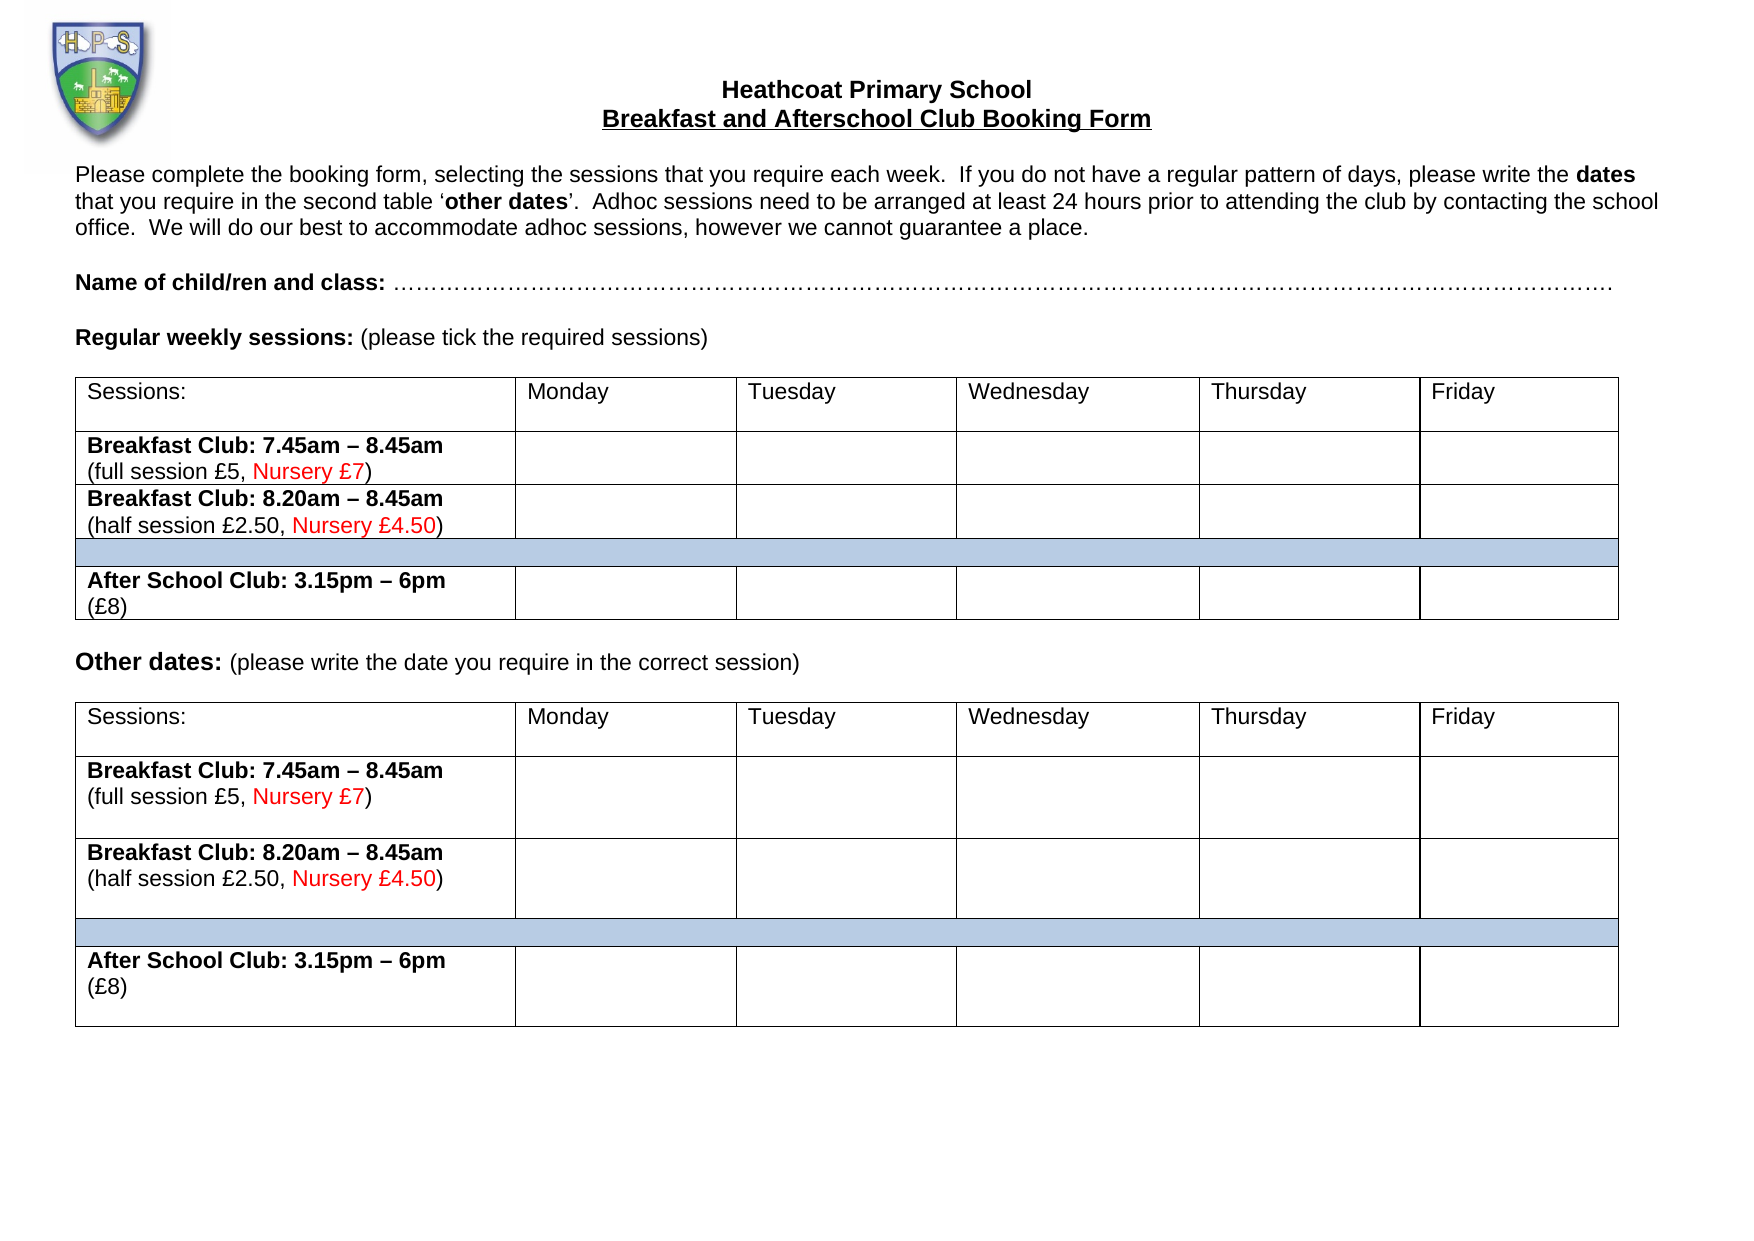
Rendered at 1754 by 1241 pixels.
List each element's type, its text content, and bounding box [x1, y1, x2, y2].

table_cell Breakfast Club: 8.20am – 8.45am (half session £2.50, Nursery £4.50) [76, 839, 515, 918]
table_cell [516, 757, 736, 838]
table_cell [1421, 839, 1618, 918]
table_cell [1421, 567, 1618, 619]
table_cell Breakfast Club: 7.45am – 8.45am (full session £5, Nursery £7) [76, 757, 515, 838]
table_cell [957, 947, 1199, 1026]
table_cell [1421, 485, 1618, 538]
table_header Friday [1421, 378, 1618, 431]
table_cell [737, 947, 956, 1026]
text Regular weekly sessions: (please tick the required sessions) [75, 324, 1679, 351]
table_cell [737, 485, 956, 538]
table_cell [1421, 432, 1618, 484]
text Heathcoat Primary School [75, 75, 1679, 104]
table_cell [737, 567, 956, 619]
text Name of child/ren and class: ……………………………………………………………………………………………………………………………………………. [75, 269, 1679, 295]
table_cell After School Club: 3.15pm – 6pm (£8) [76, 567, 515, 619]
table_cell [737, 432, 956, 484]
picture [23, 0, 172, 174]
table_cell [1200, 432, 1419, 484]
table_cell [516, 947, 736, 1026]
table_cell [1421, 757, 1618, 838]
text Breakfast and Afterschool Club Booking Form [75, 104, 1679, 132]
table_cell [516, 432, 736, 484]
table_header Sessions: [76, 703, 515, 756]
table_cell [957, 432, 1199, 484]
table_cell [1200, 485, 1419, 538]
table_cell Breakfast Club: 7.45am – 8.45am (full session £5, Nursery £7) [76, 432, 515, 484]
table_cell [516, 567, 736, 619]
table_cell [737, 757, 956, 838]
table_cell [957, 567, 1199, 619]
table_header Tuesday [737, 703, 956, 756]
table_cell [76, 539, 1618, 566]
table_cell [957, 485, 1199, 538]
table_cell [957, 839, 1199, 918]
table_cell [1200, 567, 1419, 619]
table_cell [1200, 839, 1419, 918]
table_cell After School Club: 3.15pm – 6pm (£8) [76, 947, 515, 1026]
table_header Sessions: [76, 378, 515, 431]
text Please complete the booking form, selecting the sessions that you require each week. If you do not have a regular pattern of days, please write the dates that you require in the second table ‘other dates’. Adhoc sessions need to be arranged at least 24 hours prior to attending the club by contacting the school office. We will do our best to accommodate adhoc sessions, however we cannot guarantee a place. [75, 161, 1679, 240]
table_header Thursday [1200, 378, 1419, 431]
table_cell [516, 839, 736, 918]
text Other dates: (please write the date you require in the correct session) [75, 647, 1679, 675]
table_header Wednesday [957, 378, 1199, 431]
table_cell [1421, 947, 1618, 1026]
table_cell [76, 919, 1618, 946]
table_header Tuesday [737, 378, 956, 431]
table_cell Breakfast Club: 8.20am – 8.45am (half session £2.50, Nursery £4.50) [76, 485, 515, 538]
table_header Monday [516, 378, 736, 431]
table_cell [516, 485, 736, 538]
table_header Wednesday [957, 703, 1199, 756]
table_header Friday [1421, 703, 1618, 756]
table_cell [737, 839, 956, 918]
table_cell [1200, 947, 1419, 1026]
table_header Thursday [1200, 703, 1419, 756]
table_cell [1200, 757, 1419, 838]
table_cell [957, 757, 1199, 838]
table_header Monday [516, 703, 736, 756]
